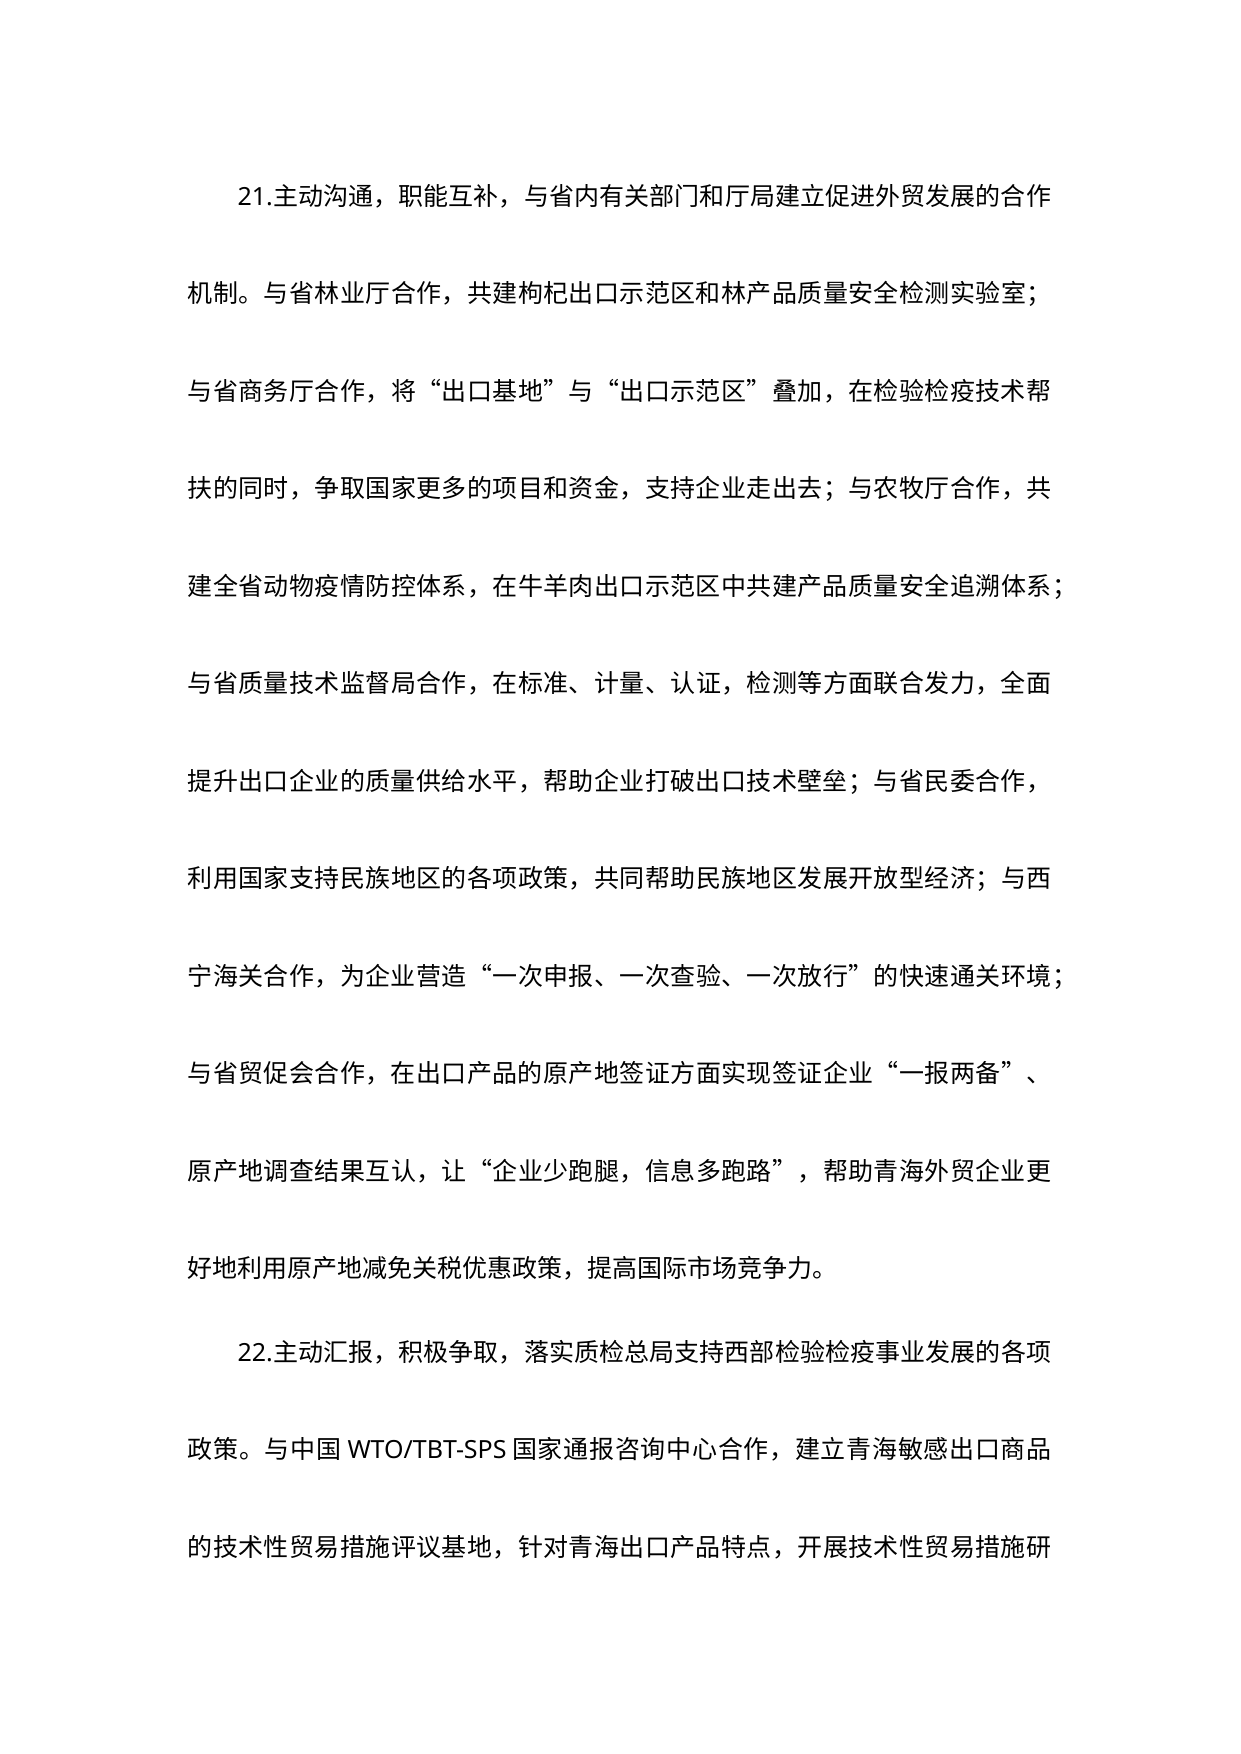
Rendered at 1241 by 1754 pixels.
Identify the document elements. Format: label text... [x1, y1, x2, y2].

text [187, 1318, 1053, 1578]
text 21.主动沟通，职能互补，与省内有关部门和厅局建立促进外贸发展的合作机制。与省林业厅合作，共建枸杞出口示范区和林产品质量安全检测实验室；与省商务厅合作，将“出口基地”与“出口示范区”叠加，在检验检疫技术帮扶的同时，争取国家更多的项目和资金，支持企业走出去；与农牧厅合作，共建全省动物疫情防控体系，在牛羊肉出口示范区中共建产品质量安全追溯体系；与省质量技术监督局合作，在标准、计量、认证，检测等方面联合发力，全面提升出口企业的质量供给水平，帮助企业打破出口技术壁垒；与省民委合作，利用国家支持民族地区的各项政策，共同帮助民族地区发展开放型经济；与西宁海关合作，为企业营造“一次申报、一次查验、一次放行”的快速通关环境；与省贸促会合作，在出口产品的原产地签证方面实现签证企业“一报两备”、原产地调查结果互认，让“企业少跑腿，信息多跑路”，帮助青海外贸企业更好地利用原产地减免关税优惠政策，提高国际市场竞争力。 [187, 162, 1053, 1299]
